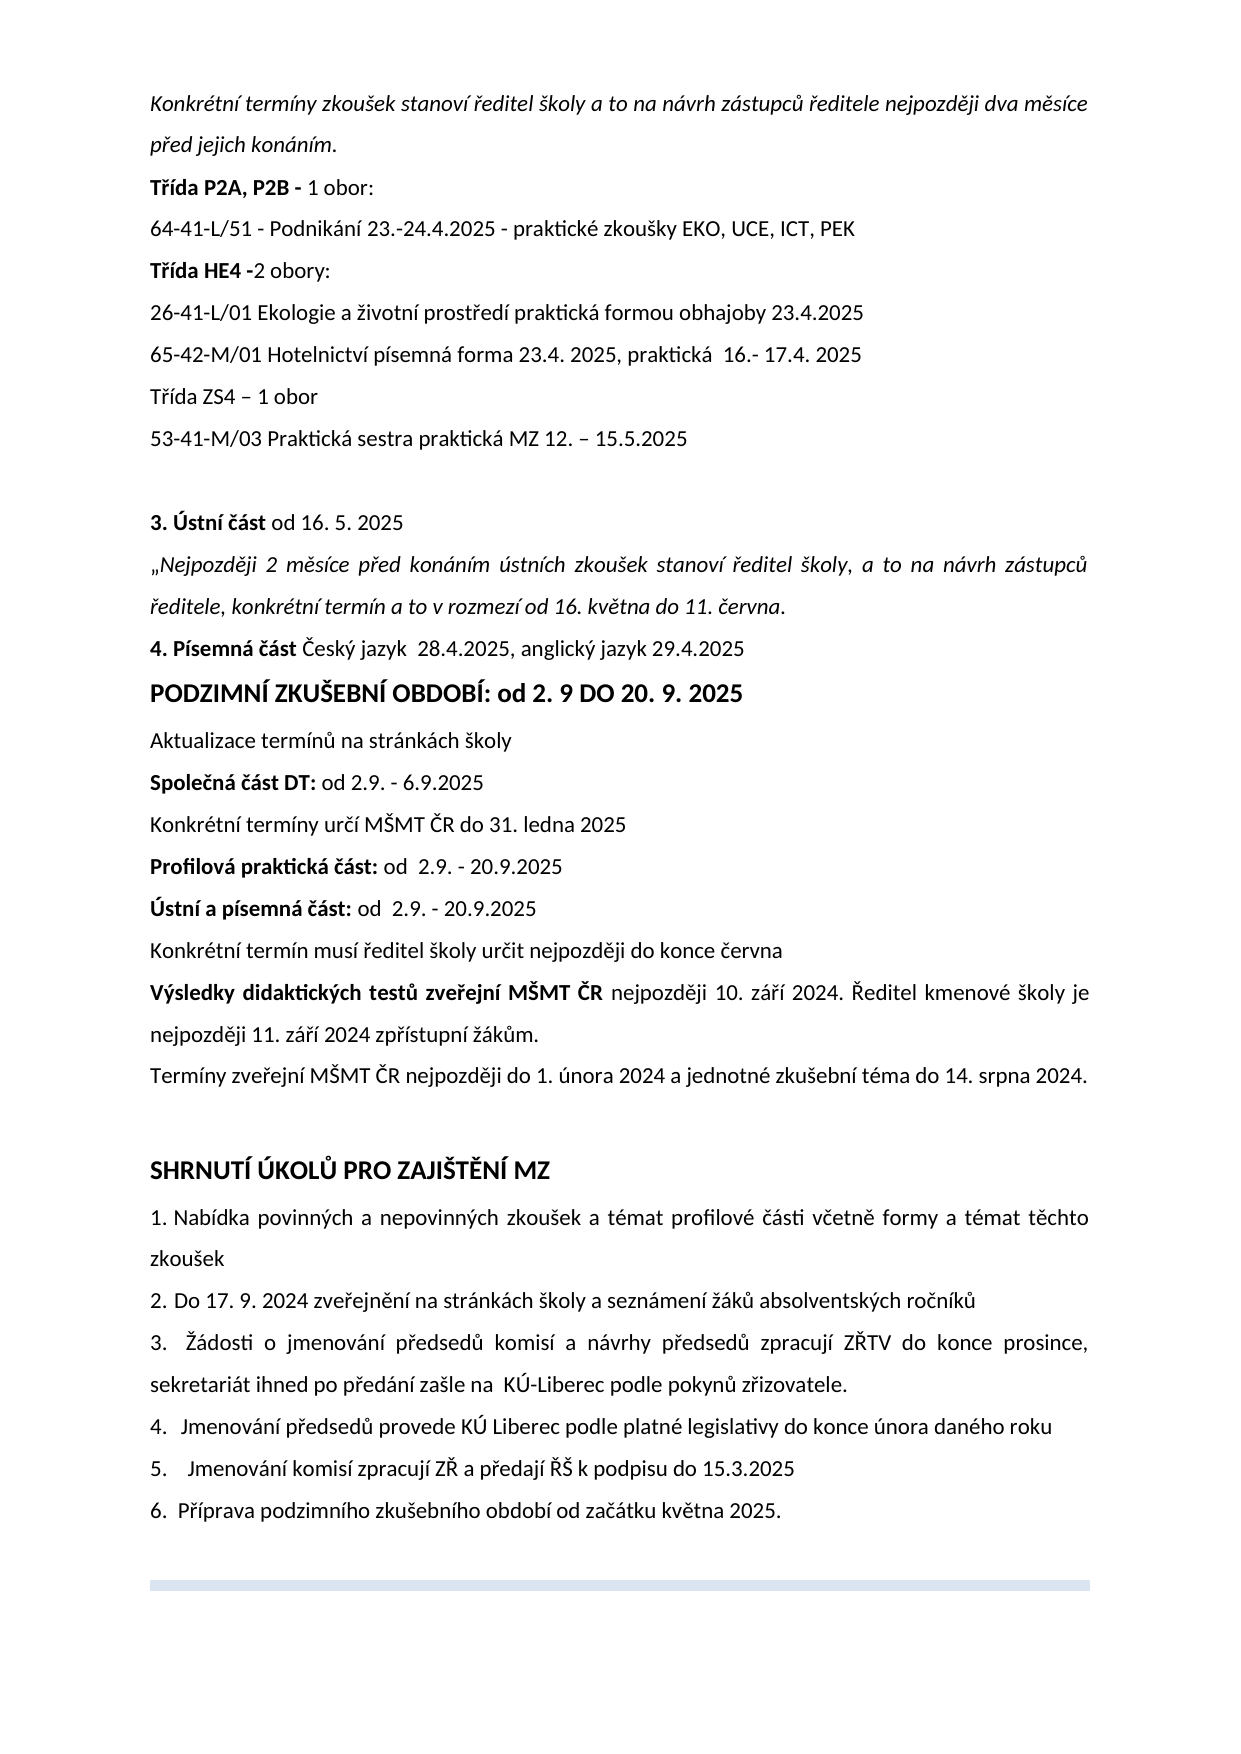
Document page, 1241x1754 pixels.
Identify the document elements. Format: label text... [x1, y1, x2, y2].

text 4. Jmenování předsedů provede KÚ Liberec podle platné legislativy do konce února daného roku [150, 1412, 1090, 1441]
text Třída ZS4 – 1 obor [150, 382, 1090, 411]
text Konkrétní termíny zkoušek stanoví ředitel školy a to na návrh zástupců ředitele nejpozději dva měsíce před jejich konáním. [150, 89, 1090, 159]
text 64-41-L/51 - Podnikání 23.-24.4.2025 - praktické zkoušky EKO, UCE, ICT, PEK [150, 214, 1090, 243]
text 3. Žádosti o jmenování předsedů komisí a návrhy předsedů zpracují ZŘTV do konce prosince, sekretariát ihned po předání zašle na KÚ-Liberec podle pokynů zřizovatele. [150, 1328, 1090, 1398]
text Termíny zveřejní MŠMT ČR nejpozději do 1. února 2024 a jednotné zkušební téma do 14. srpna 2024. [150, 1062, 1090, 1090]
text 65-42-M/01 Hotelnictví písemná forma 23.4. 2025, praktická 16.- 17.4. 2025 [150, 341, 1090, 368]
text Výsledky didaktických testů zveřejní MŠMT ČR nejpozději 10. září 2024. Ředitel kmenové školy je nejpozději 11. září 2024 zpřístupní žákům. [150, 978, 1090, 1048]
text Společná část DT: od 2.9. - 6.9.2025 [150, 768, 1090, 796]
text 3. Ústní část od 16. 5. 2025 [150, 508, 1090, 536]
subtitle SHRNUTÍ ÚKOLŮ PRO ZAJIŠTĚNÍ MZ [150, 1153, 1090, 1186]
text Ústní a písemná část: od 2.9. - 20.9.2025 [150, 894, 1090, 922]
text Profilová praktická část: od 2.9. - 20.9.2025 [150, 852, 1090, 880]
text Třída P2A, P2B - 1 obor: [150, 173, 1090, 201]
text Třída HE4 -2 obory: [150, 257, 1090, 284]
text „Nejpozději 2 měsíce před konáním ústních zkoušek stanoví ředitel školy, a to na návrh zástupců ředitele, konkrétní termín a to v rozmezí od 16. května do 11. června. [150, 550, 1090, 620]
text PODZIMNÍ ZKUŠEBNÍ OBDOBÍ: od 2. 9 DO 20. 9. 2025 [150, 676, 1090, 709]
text 6. Příprava podzimního zkušebního období od začátku května 2025. [150, 1496, 1090, 1524]
text Konkrétní termíny určí MŠMT ČR do 31. ledna 2025 [150, 810, 1090, 838]
text 53-41-M/03 Praktická sestra praktická MZ 12. – 15.5.2025 [150, 424, 1090, 452]
text 1. Nabídka povinných a nepovinných zkoušek a témat profilové části včetně formy a témat těchto zkoušek [150, 1203, 1090, 1273]
text Konkrétní termín musí ředitel školy určit nejpozději do konce června [150, 936, 1090, 964]
text 26-41-L/01 Ekologie a životní prostředí praktická formou obhajoby 23.4.2025 [150, 298, 1090, 327]
text Aktualizace termínů na stránkách školy [150, 726, 1090, 754]
text 4. Písemná část Český jazyk 28.4.2025, anglický jazyk 29.4.2025 [150, 634, 1090, 662]
text 2. Do 17. 9. 2024 zveřejnění na stránkách školy a seznámení žáků absolventských ročníků [150, 1287, 1090, 1314]
text 5. Jmenování komisí zpracují ZŘ a předají ŘŠ k podpisu do 15.3.2025 [150, 1454, 1090, 1482]
